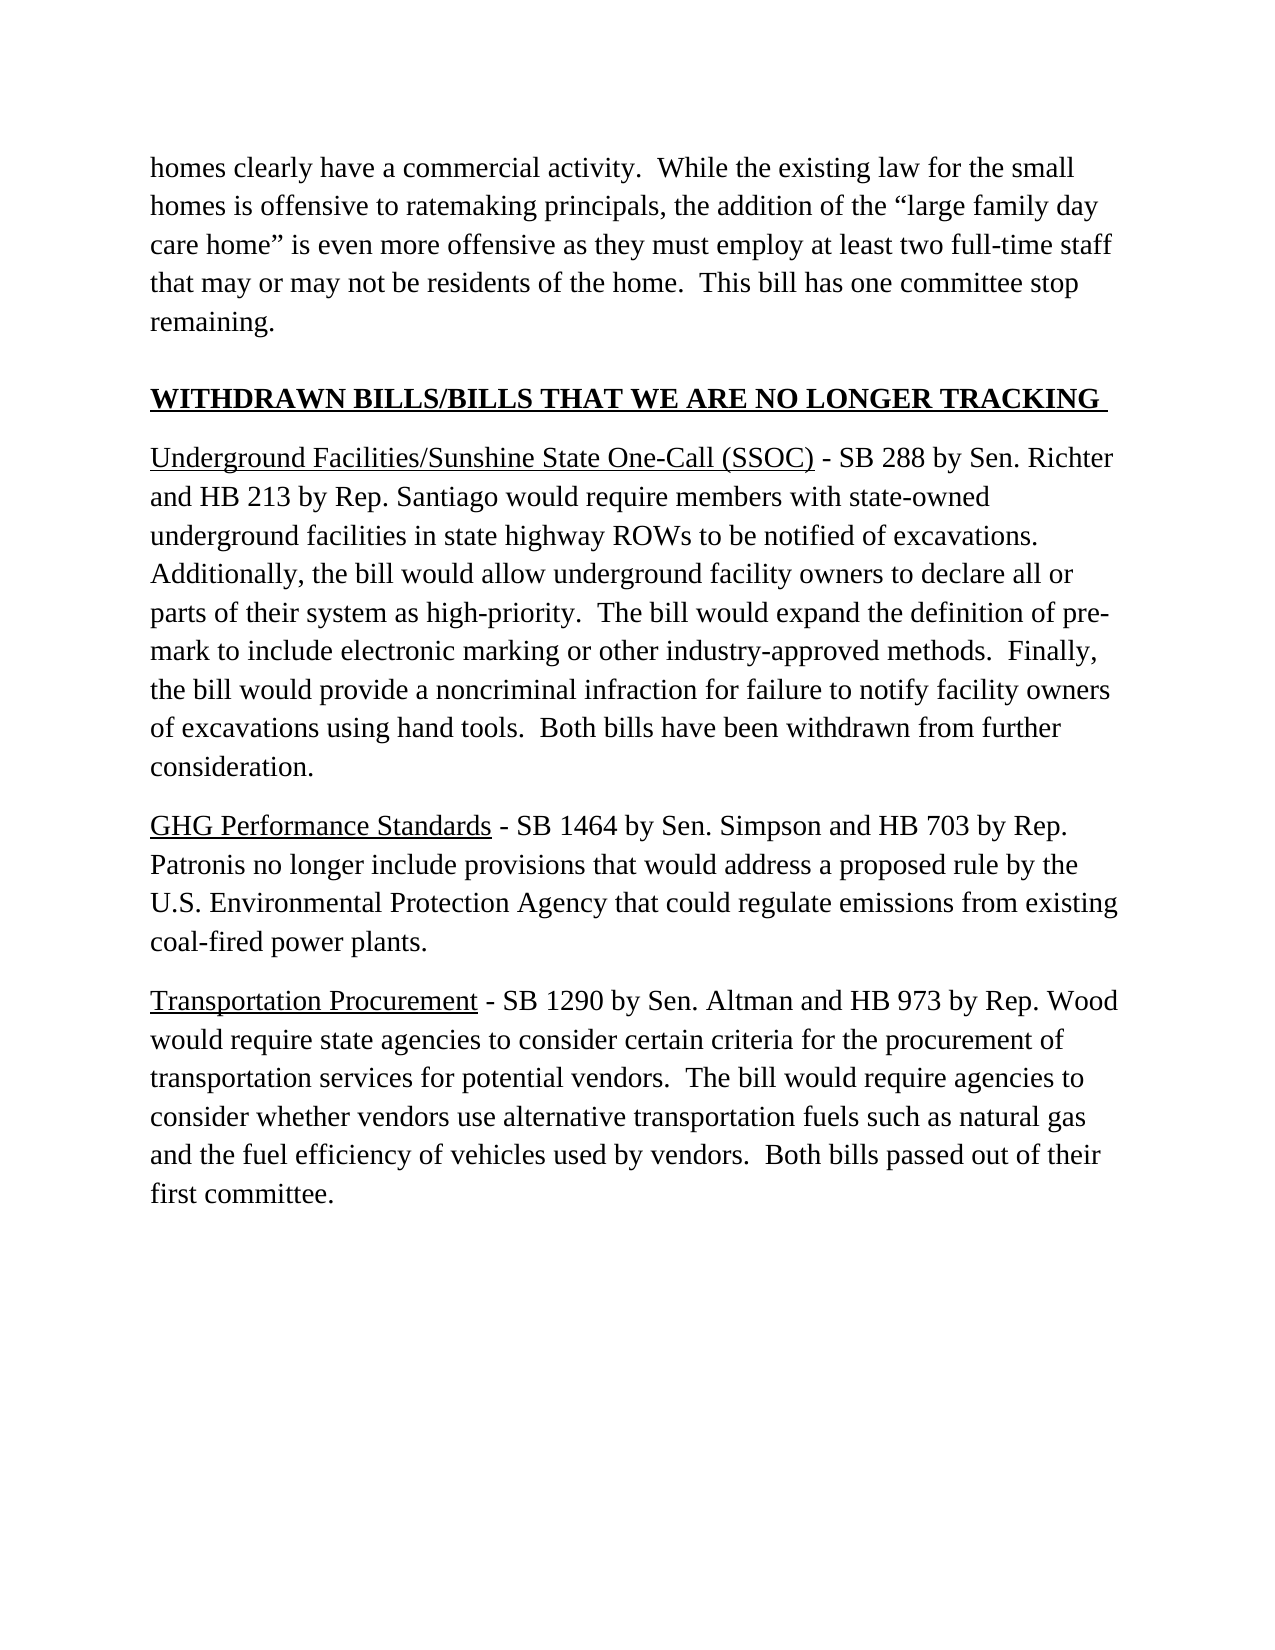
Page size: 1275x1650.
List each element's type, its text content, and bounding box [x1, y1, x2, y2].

text Underground Facilities/Sunshine State One-Call (SSOC) - SB 288 by Sen. Richter and HB 213 by Rep. Santiago would require members with state-owned underground facilities in state highway ROWs to be notified of excavations. Additionally, the bill would allow underground facility owners to declare all or parts of their system as high-priority. The bill would expand the definition of pre-mark to include electronic marking or other industry-approved methods. Finally, the bill would provide a noncriminal infraction for failure to notify facility owners of excavations using hand tools. Both bills have been withdrawn from further consideration. [150, 441, 1125, 782]
text Transportation Procurement - SB 1290 by Sen. Altman and HB 973 by Rep. Wood would require state agencies to consider certain criteria for the procurement of transportation services for potential vendors. The bill would require agencies to consider whether vendors use alternative transportation fuels such as natural gas and the fuel efficiency of vehicles used by vendors. Both bills passed out of their first committee. [150, 983, 1125, 1209]
text WITHDRAWN BILLS/BILLS THAT WE ARE NO LONGER TRACKING [150, 381, 1125, 415]
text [150, 150, 1125, 338]
text GHG Performance Standards - SB 1464 by Sen. Simpson and HB 703 by Rep. Patronis no longer include provisions that would address a proposed rule by the U.S. Environmental Protection Agency that could regulate emissions from existing coal-fired power plants. [150, 808, 1125, 957]
